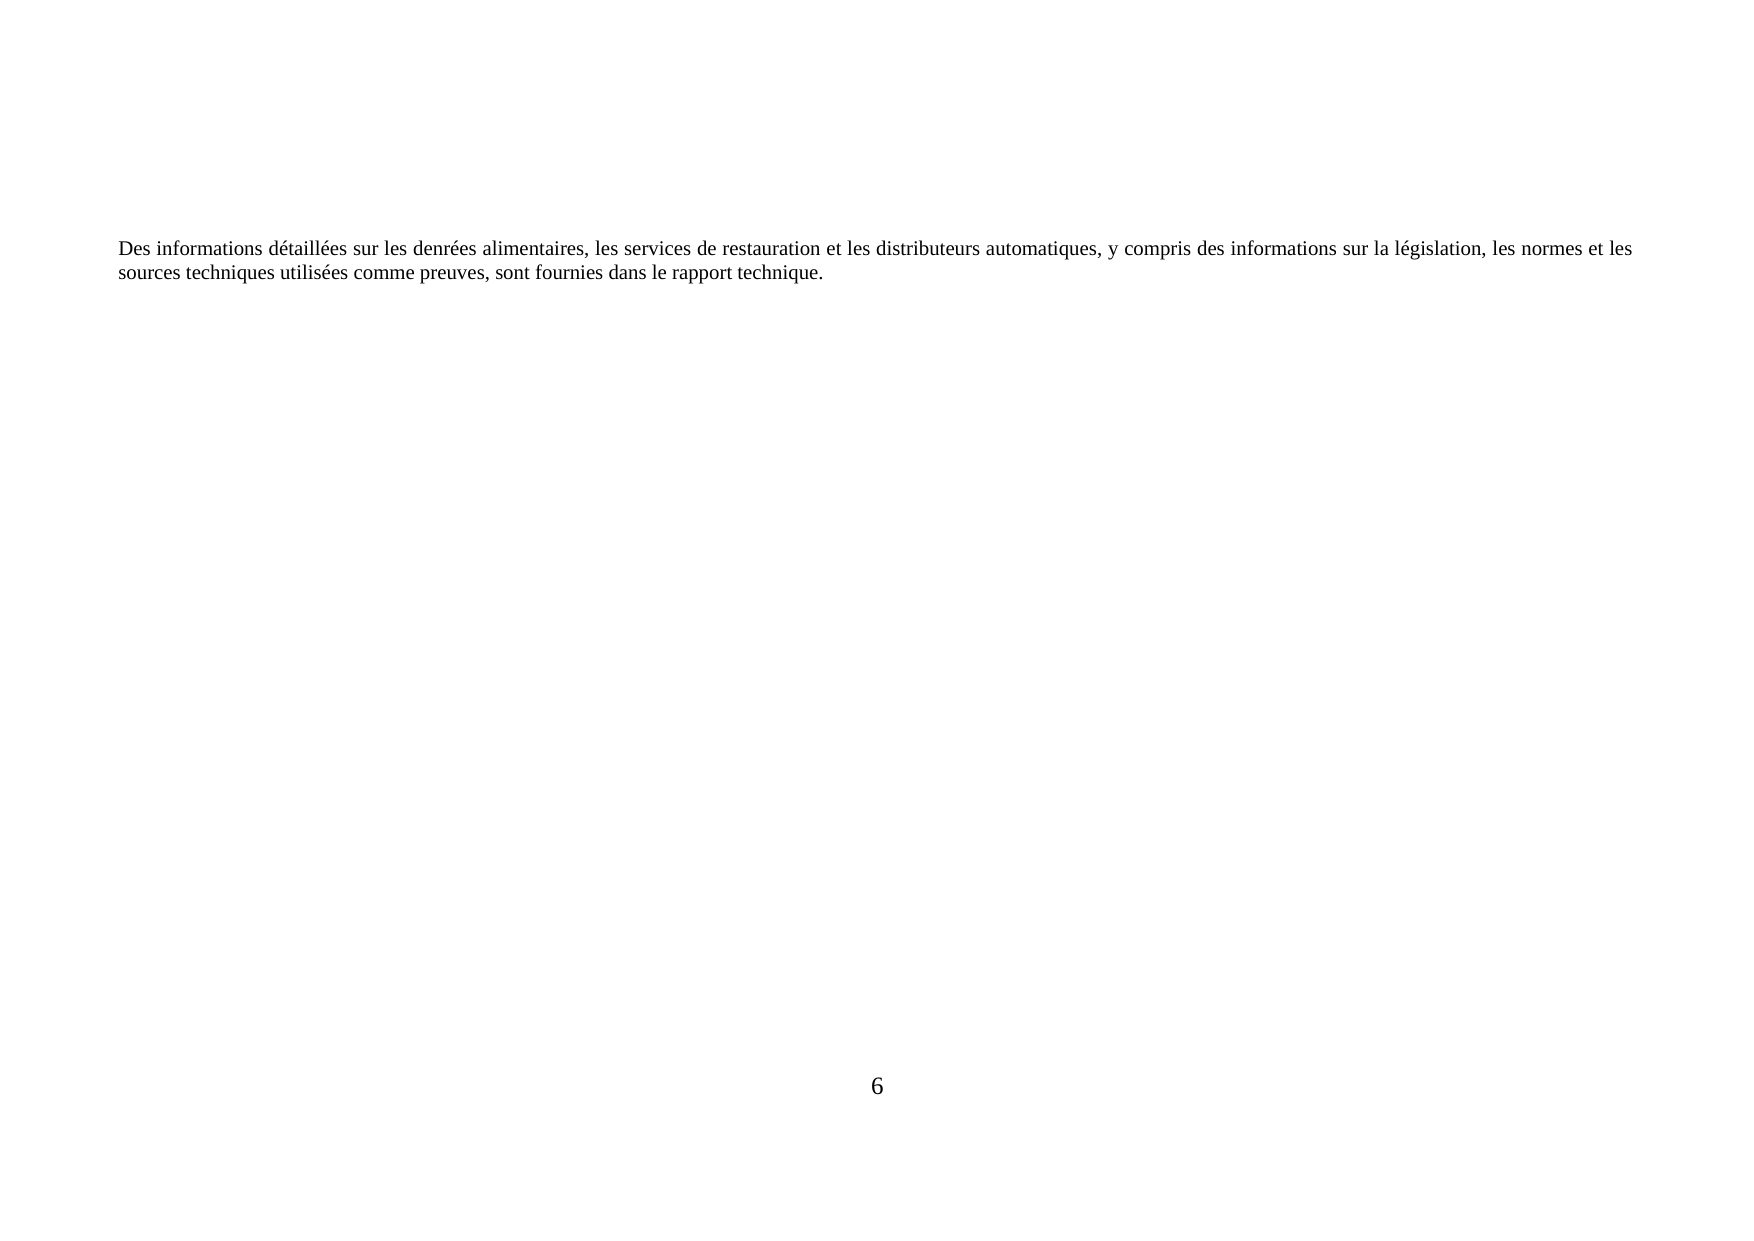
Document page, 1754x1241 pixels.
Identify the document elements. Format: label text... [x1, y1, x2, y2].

text Des informations détaillées sur les denrées alimentaires, les services de restauration et les distributeurs automatiques, y compris des informations sur la législation, les normes et les sources techniques utilisées comme preuves, sont fournies dans le rapport technique. [118, 236, 1636, 284]
